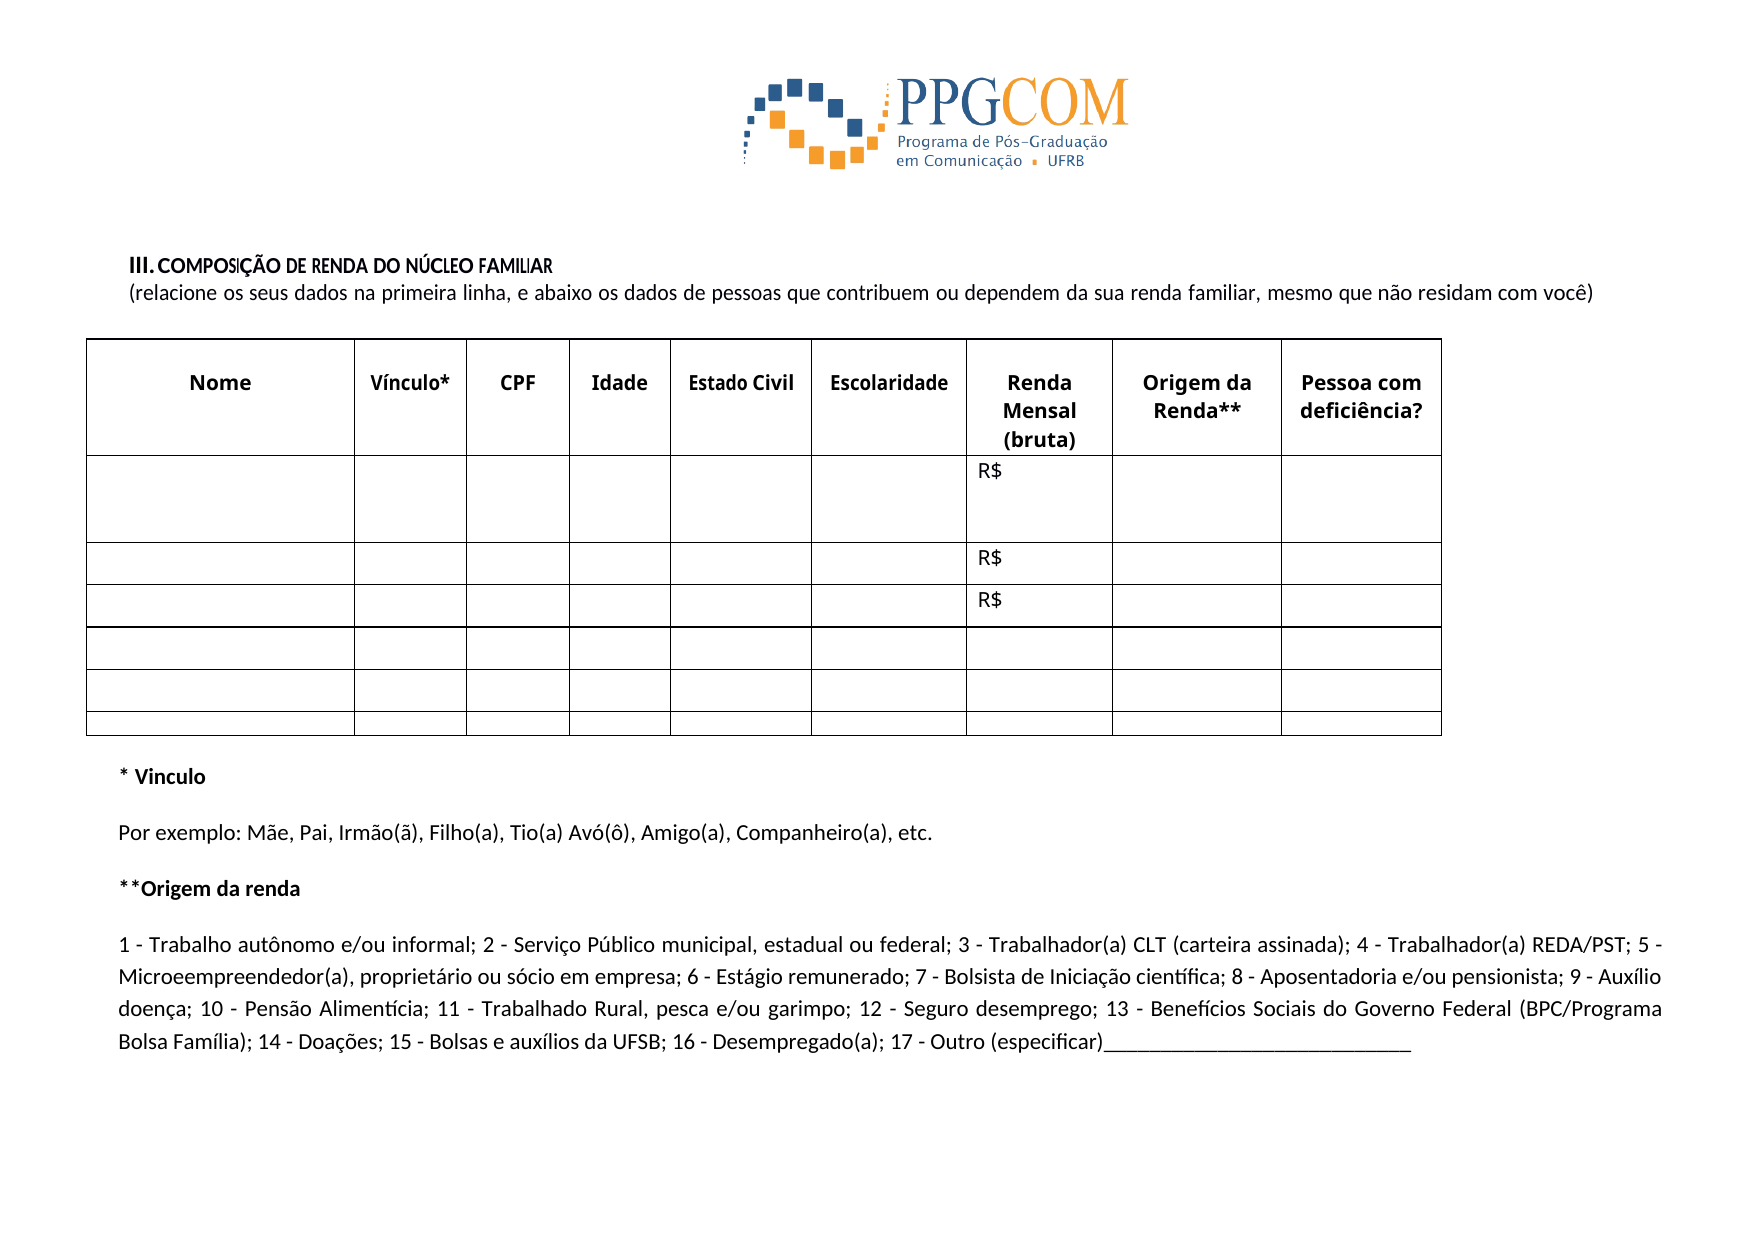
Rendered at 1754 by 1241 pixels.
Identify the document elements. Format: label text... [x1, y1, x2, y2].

text **Origem da renda [118, 874, 1665, 902]
text Por exemplo: Mãe, Pai, Irmão(ã), Filho(a), Tio(a) Avó(ô), Amigo(a), Companheiro(a), etc. [118, 818, 1665, 846]
text (relacione os seus dados na primeira linha, e abaixo os dados de pessoas que contribuem ou dependem da sua renda familiar, mesmo que não residam com você) [129, 278, 1665, 306]
text * Vinculo [118, 390, 1665, 790]
list COMPOSIÇÃO DE RENDA DO NÚCLEO FAMILIAR [129, 255, 1665, 278]
text 1 - Trabalho autônomo e/ou informal; 2 - Serviço Público municipal, estadual ou federal; 3 - Trabalhador(a) CLT (carteira assinada); 4 - Trabalhador(a) REDA/PST; 5 - Microeempreendedor(a), proprietário ou sócio em empresa; 6 - Estágio remunerado; 7 - Bolsista de Iniciação científica; 8 - Aposentadoria e/ou pensionista; 9 - Auxílio doença; 10 - Pensão Alimentícia; 11 - Trabalhado Rural, pesca e/ou garimpo; 12 - Seguro desemprego; 13 - Benefícios Sociais do Governo Federal (BPC/Programa Bolsa Família); 14 - Doações; 15 - Bolsas e auxílios da UFSB; 16 - Desempregado(a); 17 - Outro (especificar)___________________________ [118, 930, 1665, 1055]
picture [725, 56, 1147, 190]
